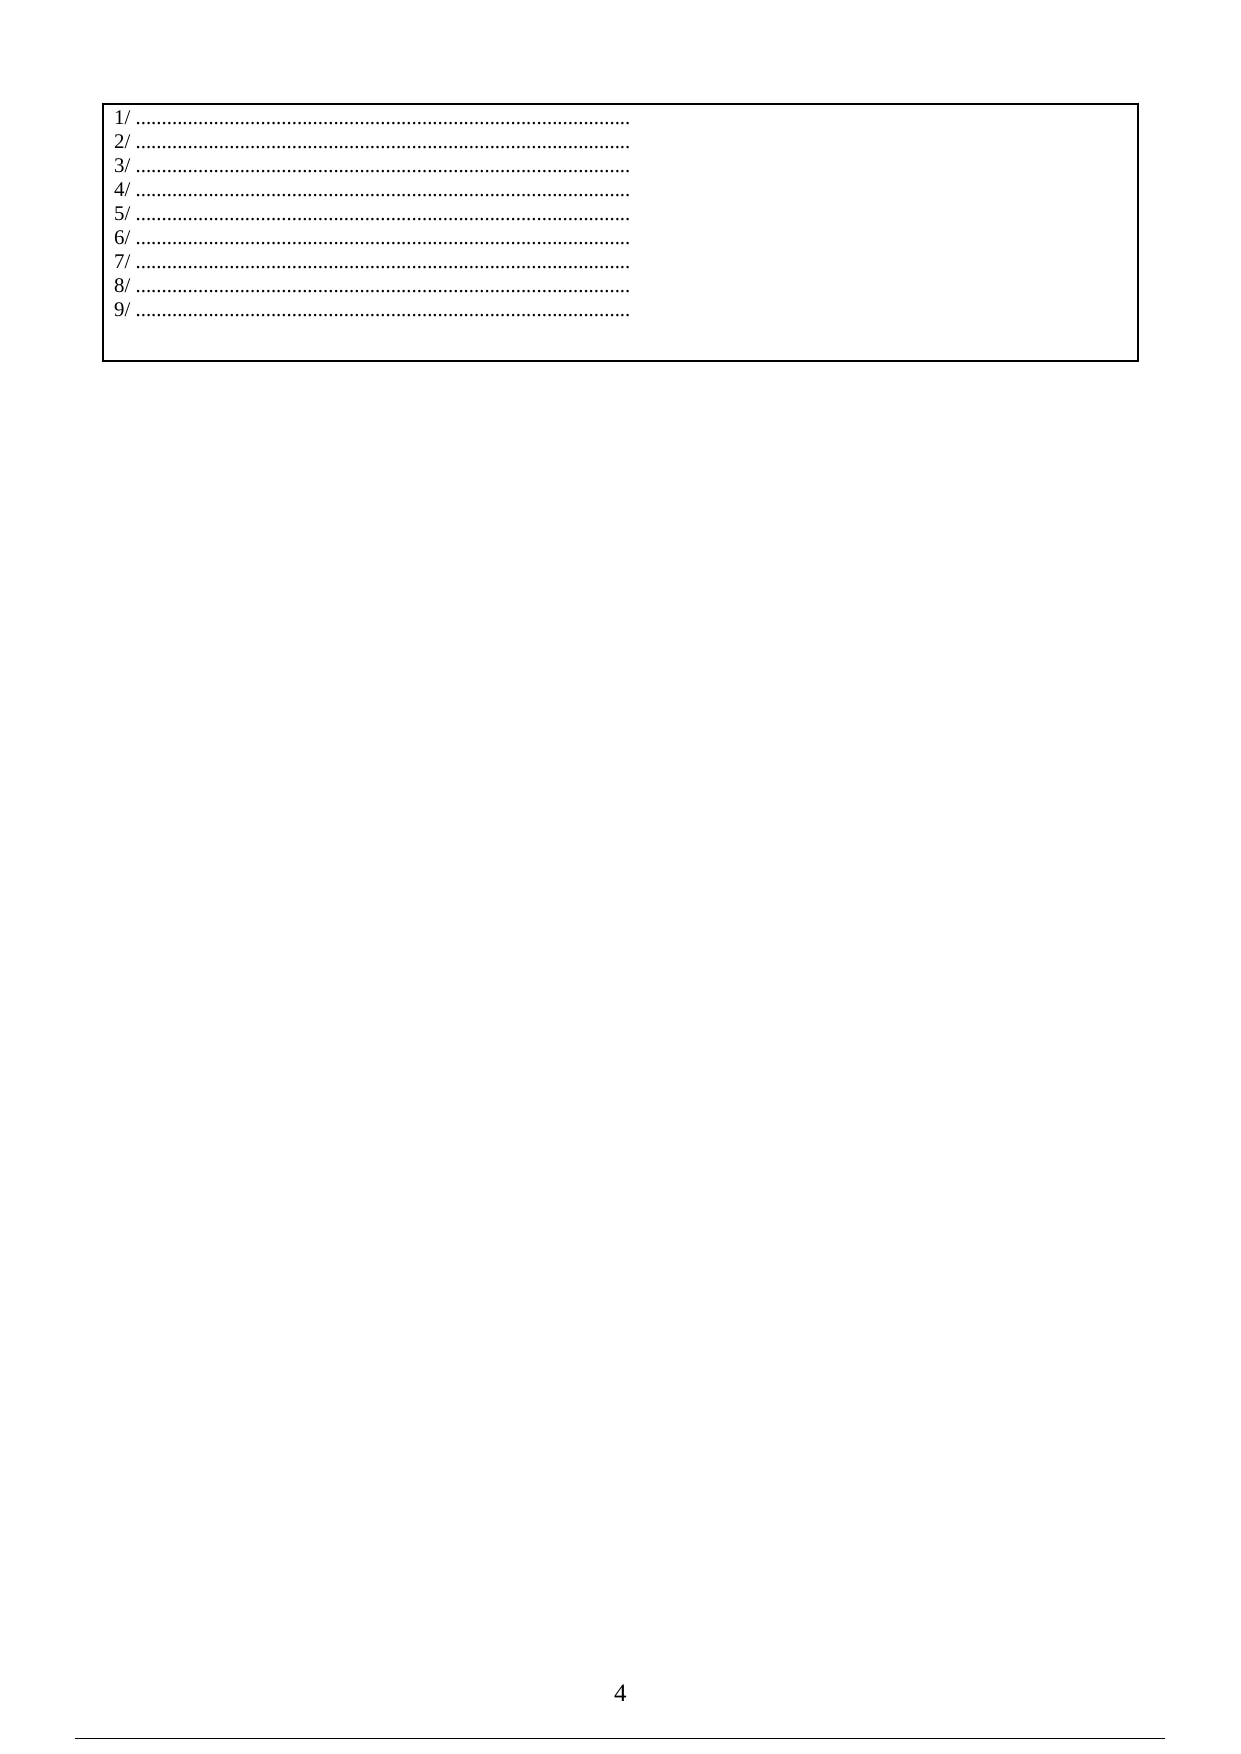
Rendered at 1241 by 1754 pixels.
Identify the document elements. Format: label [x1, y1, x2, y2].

table_cell [104, 105, 1137, 359]
